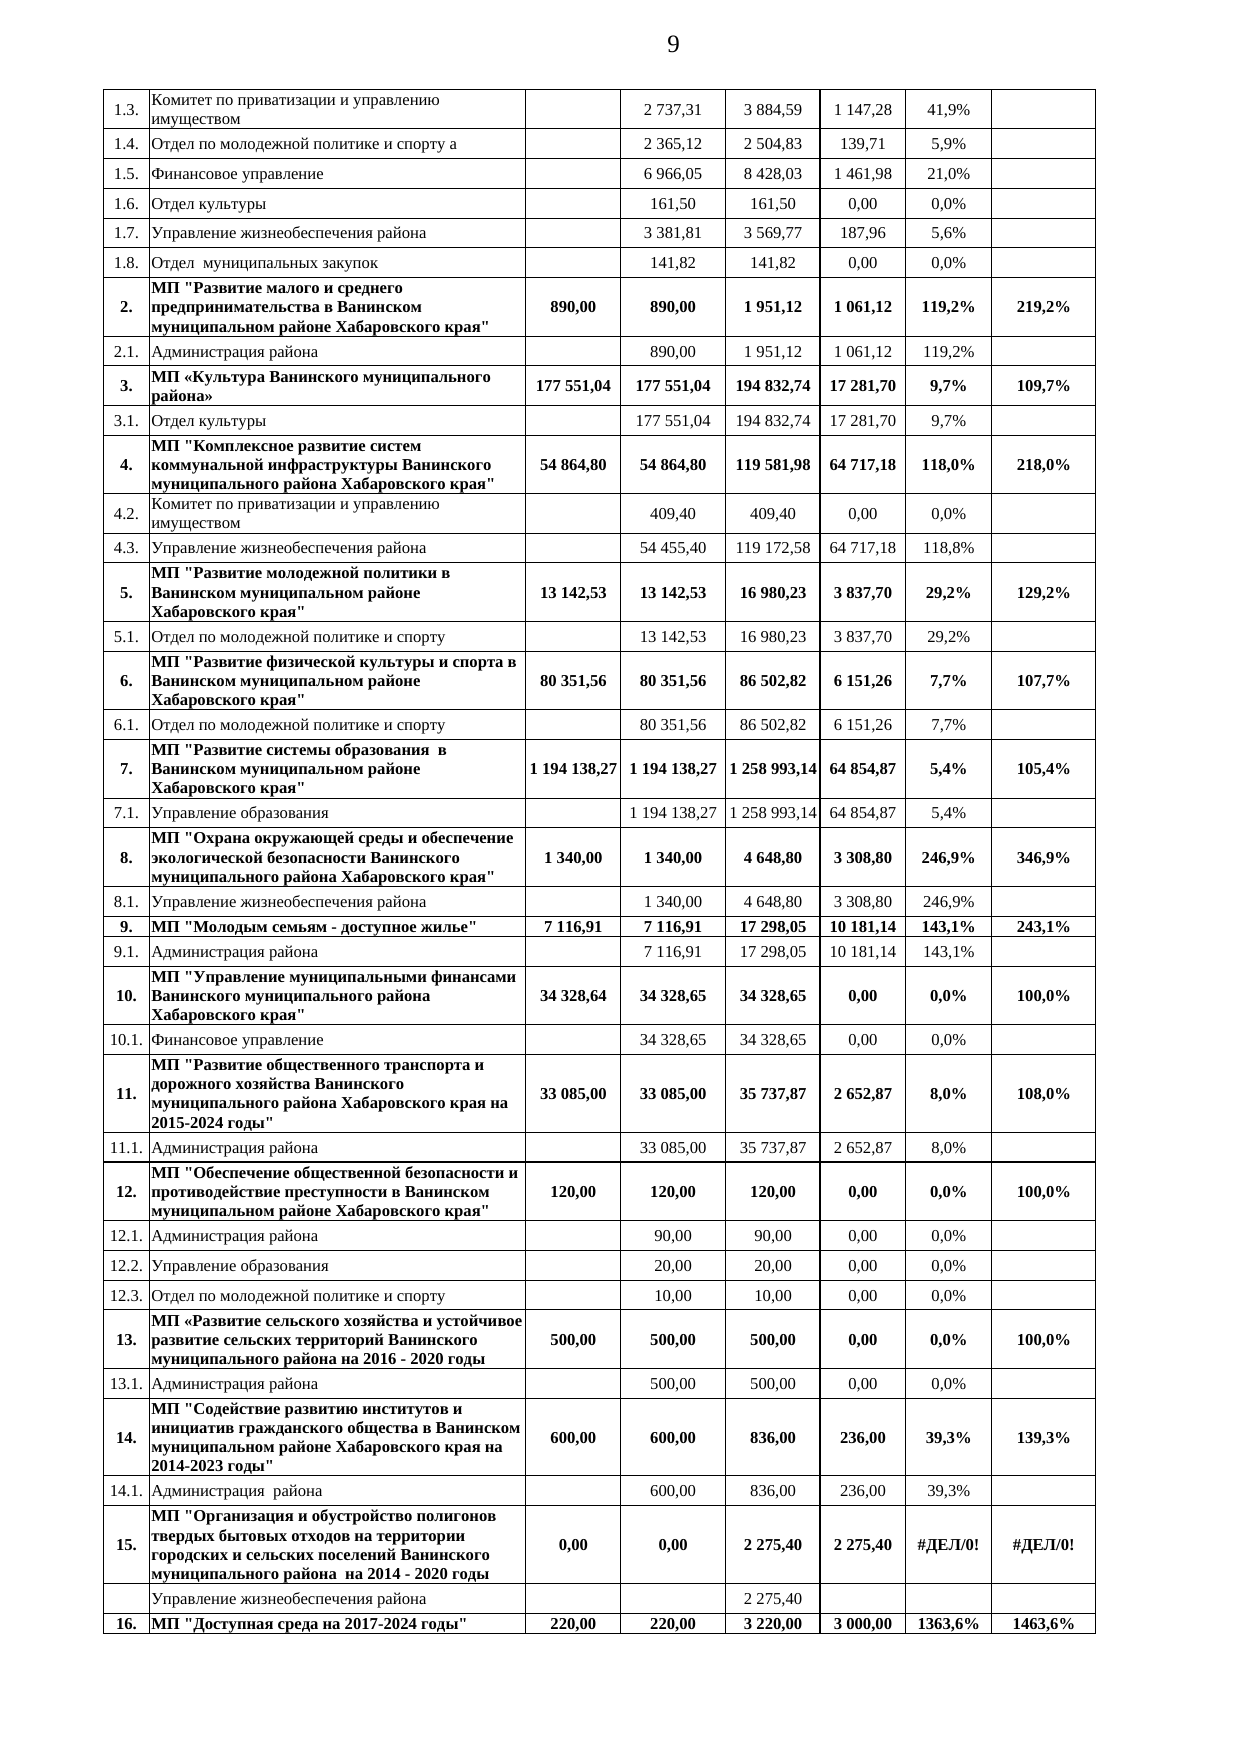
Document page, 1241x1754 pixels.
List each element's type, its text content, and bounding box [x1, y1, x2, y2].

table_cell 119,2% [906, 278, 991, 336]
table_cell 161,50 [621, 189, 725, 217]
table_cell МП "Обеспечение общественной безопасности и противодействие преступности в Ванинском муниципальном районе Хабаровского края" [150, 1163, 525, 1220]
table_cell Отдел по молодежной политике и спорту [150, 622, 525, 651]
table_cell 12.3. [104, 1281, 149, 1309]
table_cell 1 340,00 [621, 828, 725, 886]
table_cell 80 351,56 [621, 710, 725, 739]
table_cell 64 717,18 [821, 534, 905, 562]
table_cell [992, 1133, 1095, 1161]
table_cell 0,0% [906, 967, 991, 1024]
table_cell 890,00 [621, 337, 725, 365]
table_cell 39,3% [906, 1476, 991, 1505]
table_cell 141,82 [726, 248, 819, 277]
table_cell 2 737,31 [621, 90, 725, 128]
table_cell 187,96 [821, 219, 905, 247]
table_cell [526, 337, 620, 365]
table_cell 17 298,05 [726, 917, 819, 936]
table_cell 143,1% [906, 917, 991, 936]
table_cell 0,00 [621, 1506, 725, 1583]
table_cell [526, 406, 620, 434]
table_cell 220,00 [621, 1614, 725, 1633]
table_cell Администрация района [150, 1369, 525, 1398]
table_cell 29,2% [906, 622, 991, 651]
table_cell 236,00 [821, 1399, 905, 1475]
table_cell 13. [104, 1310, 149, 1368]
table_cell 0,00 [821, 189, 905, 217]
table_cell 346,9% [992, 828, 1095, 886]
table_cell 141,82 [621, 248, 725, 277]
table_cell 7 116,91 [526, 917, 620, 936]
table_cell 177 551,04 [621, 366, 725, 405]
table_cell 33 085,00 [526, 1055, 620, 1132]
table_cell Комитет по приватизации и управлению имуществом [150, 494, 525, 532]
table_cell 16 980,23 [726, 622, 819, 651]
table_cell Управление жизнеобеспечения района [150, 1584, 525, 1613]
table_cell 1 194 138,27 [621, 799, 725, 827]
table_cell 194 832,74 [726, 406, 819, 434]
table_cell [526, 1476, 620, 1505]
table_cell 0,0% [906, 1025, 991, 1054]
table_cell МП "Управление муниципальными финансами Ванинского муниципального района Хабаровского края" [150, 967, 525, 1024]
table_cell 0,0% [906, 1281, 991, 1309]
table_cell 7 116,91 [621, 937, 725, 966]
table_cell 3 000,00 [821, 1614, 905, 1633]
table_cell Отдел культуры [150, 406, 525, 434]
table_cell 2 275,40 [726, 1506, 819, 1583]
table_cell [992, 937, 1095, 966]
table_cell 108,0% [992, 1055, 1095, 1132]
table_cell 13.1. [104, 1369, 149, 1398]
table_cell 3 837,70 [821, 622, 905, 651]
table_cell Администрация района [150, 937, 525, 966]
table_cell 0,00 [821, 1310, 905, 1368]
table_cell МП "Охрана окружающей среды и обеспечение экологической безопасности Ванинского муниципального района Хабаровского края" [150, 828, 525, 886]
table_cell 246,9% [906, 828, 991, 886]
table_cell 34 328,65 [726, 1025, 819, 1054]
table_cell 8.1. [104, 887, 149, 916]
table_cell 12.2. [104, 1251, 149, 1279]
table_cell 1 340,00 [621, 887, 725, 916]
table_cell 120,00 [621, 1163, 725, 1220]
table_cell 9,7% [906, 366, 991, 405]
table_cell 1 258 993,14 [726, 799, 819, 827]
table_cell [526, 799, 620, 827]
table_cell [992, 1025, 1095, 1054]
table_cell 17 281,70 [821, 406, 905, 434]
table_cell 7,7% [906, 652, 991, 709]
table_cell МП "Организация и обустройство полигонов твердых бытовых отходов на территории городских и сельских поселений Ванинского муниципального района на 2014 - 2020 годы [150, 1506, 525, 1583]
table_cell [992, 189, 1095, 217]
table_cell 1 461,98 [821, 159, 905, 188]
table_cell 10. [104, 967, 149, 1024]
table_cell 13 142,53 [526, 563, 620, 621]
table_cell 4 648,80 [726, 828, 819, 886]
table_cell 39,3% [906, 1399, 991, 1475]
table_cell Отдел муниципальных закупок [150, 248, 525, 277]
table_cell 1 951,12 [726, 278, 819, 336]
table_cell [992, 1281, 1095, 1309]
table_cell 1.8. [104, 248, 149, 277]
table_cell 409,40 [726, 494, 819, 532]
table_cell [992, 90, 1095, 128]
table_cell 129,2% [992, 563, 1095, 621]
table_cell 3 837,70 [821, 563, 905, 621]
table_cell [526, 1281, 620, 1309]
table_cell 7,7% [906, 710, 991, 739]
table_cell МП "Развитие физической культуры и спорта в Ванинском муниципальном районе Хабаровского края" [150, 652, 525, 709]
table_cell 9,7% [906, 406, 991, 434]
table_cell 35 737,87 [726, 1055, 819, 1132]
table_cell 34 328,65 [621, 1025, 725, 1054]
table_cell Управление образования [150, 799, 525, 827]
table_cell [526, 1369, 620, 1398]
table_cell [526, 1133, 620, 1161]
table_cell [992, 1584, 1095, 1613]
table_cell 8,0% [906, 1133, 991, 1161]
table_cell 8 428,03 [726, 159, 819, 188]
table_cell [526, 1221, 620, 1250]
table_cell [526, 129, 620, 158]
table_cell Администрация района [150, 1133, 525, 1161]
table_cell 11.1. [104, 1133, 149, 1161]
table_cell 12. [104, 1163, 149, 1220]
table_cell [526, 887, 620, 916]
table_cell МП "Развитие малого и среднего предпринимательства в Ванинском муниципальном районе Хабаровского края" [150, 278, 525, 336]
table_cell [526, 534, 620, 562]
table_cell Управление образования [150, 1251, 525, 1279]
table_cell 105,4% [992, 740, 1095, 797]
table_cell [992, 1251, 1095, 1279]
table_cell 6. [104, 652, 149, 709]
table_cell Администрация района [150, 337, 525, 365]
table_cell 600,00 [621, 1399, 725, 1475]
table_cell 41,9% [906, 90, 991, 128]
table_cell [526, 189, 620, 217]
table_cell 107,7% [992, 652, 1095, 709]
table_cell [992, 337, 1095, 365]
table_cell 836,00 [726, 1399, 819, 1475]
table_cell [621, 1584, 725, 1613]
table_cell 1 258 993,14 [726, 740, 819, 797]
table_cell [526, 1584, 620, 1613]
table_cell Управление жизнеобеспечения района [150, 534, 525, 562]
table_cell 0,0% [906, 1310, 991, 1368]
table_cell 2.1. [104, 337, 149, 365]
table_cell Администрация района [150, 1221, 525, 1250]
table_cell 243,1% [992, 917, 1095, 936]
table_cell 2 652,87 [821, 1055, 905, 1132]
table_cell 8. [104, 828, 149, 886]
table_cell 0,0% [906, 1221, 991, 1250]
table_cell МП "Доступная среда на 2017-2024 годы" [150, 1614, 525, 1633]
table_cell 8,0% [906, 1055, 991, 1132]
table_cell 3.1. [104, 406, 149, 434]
table_cell 177 551,04 [621, 406, 725, 434]
table_cell 86 502,82 [726, 652, 819, 709]
table_cell 139,3% [992, 1399, 1095, 1475]
table_cell 1.4. [104, 129, 149, 158]
table_cell 500,00 [726, 1310, 819, 1368]
table_cell Отдел по молодежной политике и спорту [150, 1281, 525, 1309]
table_cell [992, 219, 1095, 247]
table_cell [526, 622, 620, 651]
table_cell 80 351,56 [526, 652, 620, 709]
table_cell МП "Комплексное развитие систем коммунальной инфраструктуры Ванинского муниципального района Хабаровского края" [150, 436, 525, 493]
table_cell 3 220,00 [726, 1614, 819, 1633]
table_cell 5,6% [906, 219, 991, 247]
table_cell 118,8% [906, 534, 991, 562]
table_cell Отдел культуры [150, 189, 525, 217]
table_cell 600,00 [621, 1476, 725, 1505]
table_cell МП "Содействие развитию институтов и инициатив гражданского общества в Ванинском муниципальном районе Хабаровского края на 2014-2023 годы" [150, 1399, 525, 1475]
table_cell 10,00 [621, 1281, 725, 1309]
table_cell 54 455,40 [621, 534, 725, 562]
table_cell [992, 1369, 1095, 1398]
table_cell 20,00 [726, 1251, 819, 1279]
table_cell 5. [104, 563, 149, 621]
table_cell 1 194 138,27 [621, 740, 725, 797]
table_cell МП "Развитие общественного транспорта и дорожного хозяйства Ванинского муниципального района Хабаровского края на 2015-2024 годы" [150, 1055, 525, 1132]
table_cell 1 061,12 [821, 337, 905, 365]
table_cell 194 832,74 [726, 366, 819, 405]
table_cell 500,00 [726, 1369, 819, 1398]
table_cell [526, 248, 620, 277]
table_cell 1.6. [104, 189, 149, 217]
table_cell 1.3. [104, 90, 149, 128]
table_cell 2 365,12 [621, 129, 725, 158]
table_cell 90,00 [621, 1221, 725, 1250]
table_cell 4.3. [104, 534, 149, 562]
table_cell 1463,6% [992, 1614, 1095, 1633]
table_cell [526, 710, 620, 739]
table_cell МП "Молодым семьям - доступное жилье" [150, 917, 525, 936]
table_cell 0,00 [526, 1506, 620, 1583]
table_cell 0,0% [906, 494, 991, 532]
table_cell 139,71 [821, 129, 905, 158]
table_cell 100,0% [992, 1163, 1095, 1220]
table_cell 0,0% [906, 248, 991, 277]
table_cell 0,0% [906, 1251, 991, 1279]
table_cell 33 085,00 [621, 1055, 725, 1132]
table_cell 5,4% [906, 740, 991, 797]
table_cell 836,00 [726, 1476, 819, 1505]
table_cell [526, 1251, 620, 1279]
table_cell 5,4% [906, 799, 991, 827]
table_cell 246,9% [906, 887, 991, 916]
table_cell [992, 129, 1095, 158]
table_cell [992, 494, 1095, 532]
table_cell 4 648,80 [726, 887, 819, 916]
table_cell 890,00 [526, 278, 620, 336]
table_cell 177 551,04 [526, 366, 620, 405]
table_cell 7. [104, 740, 149, 797]
table_cell 14.1. [104, 1476, 149, 1505]
table_cell 100,0% [992, 1310, 1095, 1368]
table_cell 236,00 [821, 1476, 905, 1505]
table_cell 29,2% [906, 563, 991, 621]
table_cell 54 864,80 [621, 436, 725, 493]
table_cell 0,0% [906, 189, 991, 217]
table_cell 20,00 [621, 1251, 725, 1279]
table_cell [526, 494, 620, 532]
table_cell 15. [104, 1506, 149, 1583]
table_cell 2 652,87 [821, 1133, 905, 1161]
table_cell 890,00 [621, 278, 725, 336]
table_cell 12.1. [104, 1221, 149, 1250]
table_cell 0,00 [821, 1221, 905, 1250]
table_cell 54 864,80 [526, 436, 620, 493]
table_cell Отдел по молодежной политике и спорту [150, 710, 525, 739]
table_cell Отдел по молодежной политике и спорту а [150, 129, 525, 158]
table_cell #ДЕЛ/0! [906, 1506, 991, 1583]
table_cell 219,2% [992, 278, 1095, 336]
table_cell Управление жизнеобеспечения района [150, 219, 525, 247]
table_cell 120,00 [726, 1163, 819, 1220]
table_cell МП "Развитие молодежной политики в Ванинском муниципальном районе Хабаровского края" [150, 563, 525, 621]
table_cell 21,0% [906, 159, 991, 188]
table_cell 0,00 [821, 967, 905, 1024]
table_cell 218,0% [992, 436, 1095, 493]
table_cell 0,00 [821, 494, 905, 532]
table_cell [526, 90, 620, 128]
table_cell 64 854,87 [821, 740, 905, 797]
table_cell [992, 887, 1095, 916]
table_cell 100,0% [992, 967, 1095, 1024]
table_cell [992, 534, 1095, 562]
table_cell [992, 159, 1095, 188]
table_cell 0,00 [821, 1251, 905, 1279]
table_cell МП «Культура Ванинского муниципального района» [150, 366, 525, 405]
table_cell 1 147,28 [821, 90, 905, 128]
table_cell 0,0% [906, 1369, 991, 1398]
table_cell МП «Развитие сельского хозяйства и устойчивое развитие сельских территорий Ванинского муниципального района на 2016 - 2020 годы [150, 1310, 525, 1368]
table_cell 0,00 [821, 1369, 905, 1398]
table_cell [821, 1584, 905, 1613]
table_cell 0,00 [821, 248, 905, 277]
table_cell 600,00 [526, 1399, 620, 1475]
table_cell 64 854,87 [821, 799, 905, 827]
table_cell 3 884,59 [726, 90, 819, 128]
table_cell Комитет по приватизации и управлению имуществом [150, 90, 525, 128]
table_cell Финансовое управление [150, 1025, 525, 1054]
table_cell 1 194 138,27 [526, 740, 620, 797]
table_cell 6 151,26 [821, 710, 905, 739]
table_cell [526, 1025, 620, 1054]
table_cell МП "Развитие системы образования в Ванинском муниципальном районе Хабаровского края" [150, 740, 525, 797]
table_cell 2. [104, 278, 149, 336]
table_cell 0,00 [821, 1163, 905, 1220]
table_cell 500,00 [621, 1310, 725, 1368]
table_cell 10.1. [104, 1025, 149, 1054]
table_cell [526, 159, 620, 188]
table_cell 409,40 [621, 494, 725, 532]
table_cell 0,0% [906, 1163, 991, 1220]
table_cell 0,00 [821, 1025, 905, 1054]
table_cell [992, 1476, 1095, 1505]
table_cell 13 142,53 [621, 622, 725, 651]
table_cell [526, 219, 620, 247]
table_cell 17 298,05 [726, 937, 819, 966]
table_cell 17 281,70 [821, 366, 905, 405]
table_cell 33 085,00 [621, 1133, 725, 1161]
table_cell 161,50 [726, 189, 819, 217]
table_cell 34 328,65 [726, 967, 819, 1024]
table_cell Управление жизнеобеспечения района [150, 887, 525, 916]
table_cell [992, 406, 1095, 434]
table_cell [104, 1584, 149, 1613]
table_cell 2 275,40 [726, 1584, 819, 1613]
table_cell 0,00 [821, 1281, 905, 1309]
table_cell [906, 1584, 991, 1613]
table_cell Финансовое управление [150, 159, 525, 188]
table_cell 1 951,12 [726, 337, 819, 365]
table_cell 13 142,53 [621, 563, 725, 621]
table_cell 10 181,14 [821, 917, 905, 936]
table_cell 34 328,64 [526, 967, 620, 1024]
table_cell [992, 622, 1095, 651]
table_cell 80 351,56 [621, 652, 725, 709]
table_cell 1.7. [104, 219, 149, 247]
table_cell 7 116,91 [621, 917, 725, 936]
table_cell 5,9% [906, 129, 991, 158]
table_cell 6 966,05 [621, 159, 725, 188]
table_cell 119 172,58 [726, 534, 819, 562]
table_cell 3 381,81 [621, 219, 725, 247]
table_cell 109,7% [992, 366, 1095, 405]
table_cell 6 151,26 [821, 652, 905, 709]
table_cell [992, 710, 1095, 739]
table_cell 10,00 [726, 1281, 819, 1309]
table_cell 3 308,80 [821, 828, 905, 886]
table_cell #ДЕЛ/0! [992, 1506, 1095, 1583]
table_cell 120,00 [526, 1163, 620, 1220]
table_cell [992, 248, 1095, 277]
table_cell 4. [104, 436, 149, 493]
table_cell 35 737,87 [726, 1133, 819, 1161]
table_cell Администрация района [150, 1476, 525, 1505]
table_cell 143,1% [906, 937, 991, 966]
table_cell 5.1. [104, 622, 149, 651]
table_cell 3. [104, 366, 149, 405]
table_cell 64 717,18 [821, 436, 905, 493]
table_cell 16 980,23 [726, 563, 819, 621]
table_cell 119,2% [906, 337, 991, 365]
table_cell 118,0% [906, 436, 991, 493]
table_cell 220,00 [526, 1614, 620, 1633]
table_cell 119 581,98 [726, 436, 819, 493]
table_cell 2 275,40 [821, 1506, 905, 1583]
table_cell [992, 1221, 1095, 1250]
table_cell 2 504,83 [726, 129, 819, 158]
table_cell 34 328,65 [621, 967, 725, 1024]
table_cell 6.1. [104, 710, 149, 739]
table_cell 16. [104, 1614, 149, 1633]
table_cell 11. [104, 1055, 149, 1132]
table_cell 500,00 [526, 1310, 620, 1368]
table_cell 86 502,82 [726, 710, 819, 739]
table_cell 14. [104, 1399, 149, 1475]
table_cell 3 569,77 [726, 219, 819, 247]
table_cell [992, 799, 1095, 827]
table_cell 1363,6% [906, 1614, 991, 1633]
table_cell 4.2. [104, 494, 149, 532]
table_cell 90,00 [726, 1221, 819, 1250]
table_cell [526, 937, 620, 966]
table_cell 9.1. [104, 937, 149, 966]
table_cell 7.1. [104, 799, 149, 827]
table_cell 1.5. [104, 159, 149, 188]
table_cell 10 181,14 [821, 937, 905, 966]
table_cell 1 061,12 [821, 278, 905, 336]
table_cell 500,00 [621, 1369, 725, 1398]
table_cell 1 340,00 [526, 828, 620, 886]
table_cell 3 308,80 [821, 887, 905, 916]
table_cell 9. [104, 917, 149, 936]
